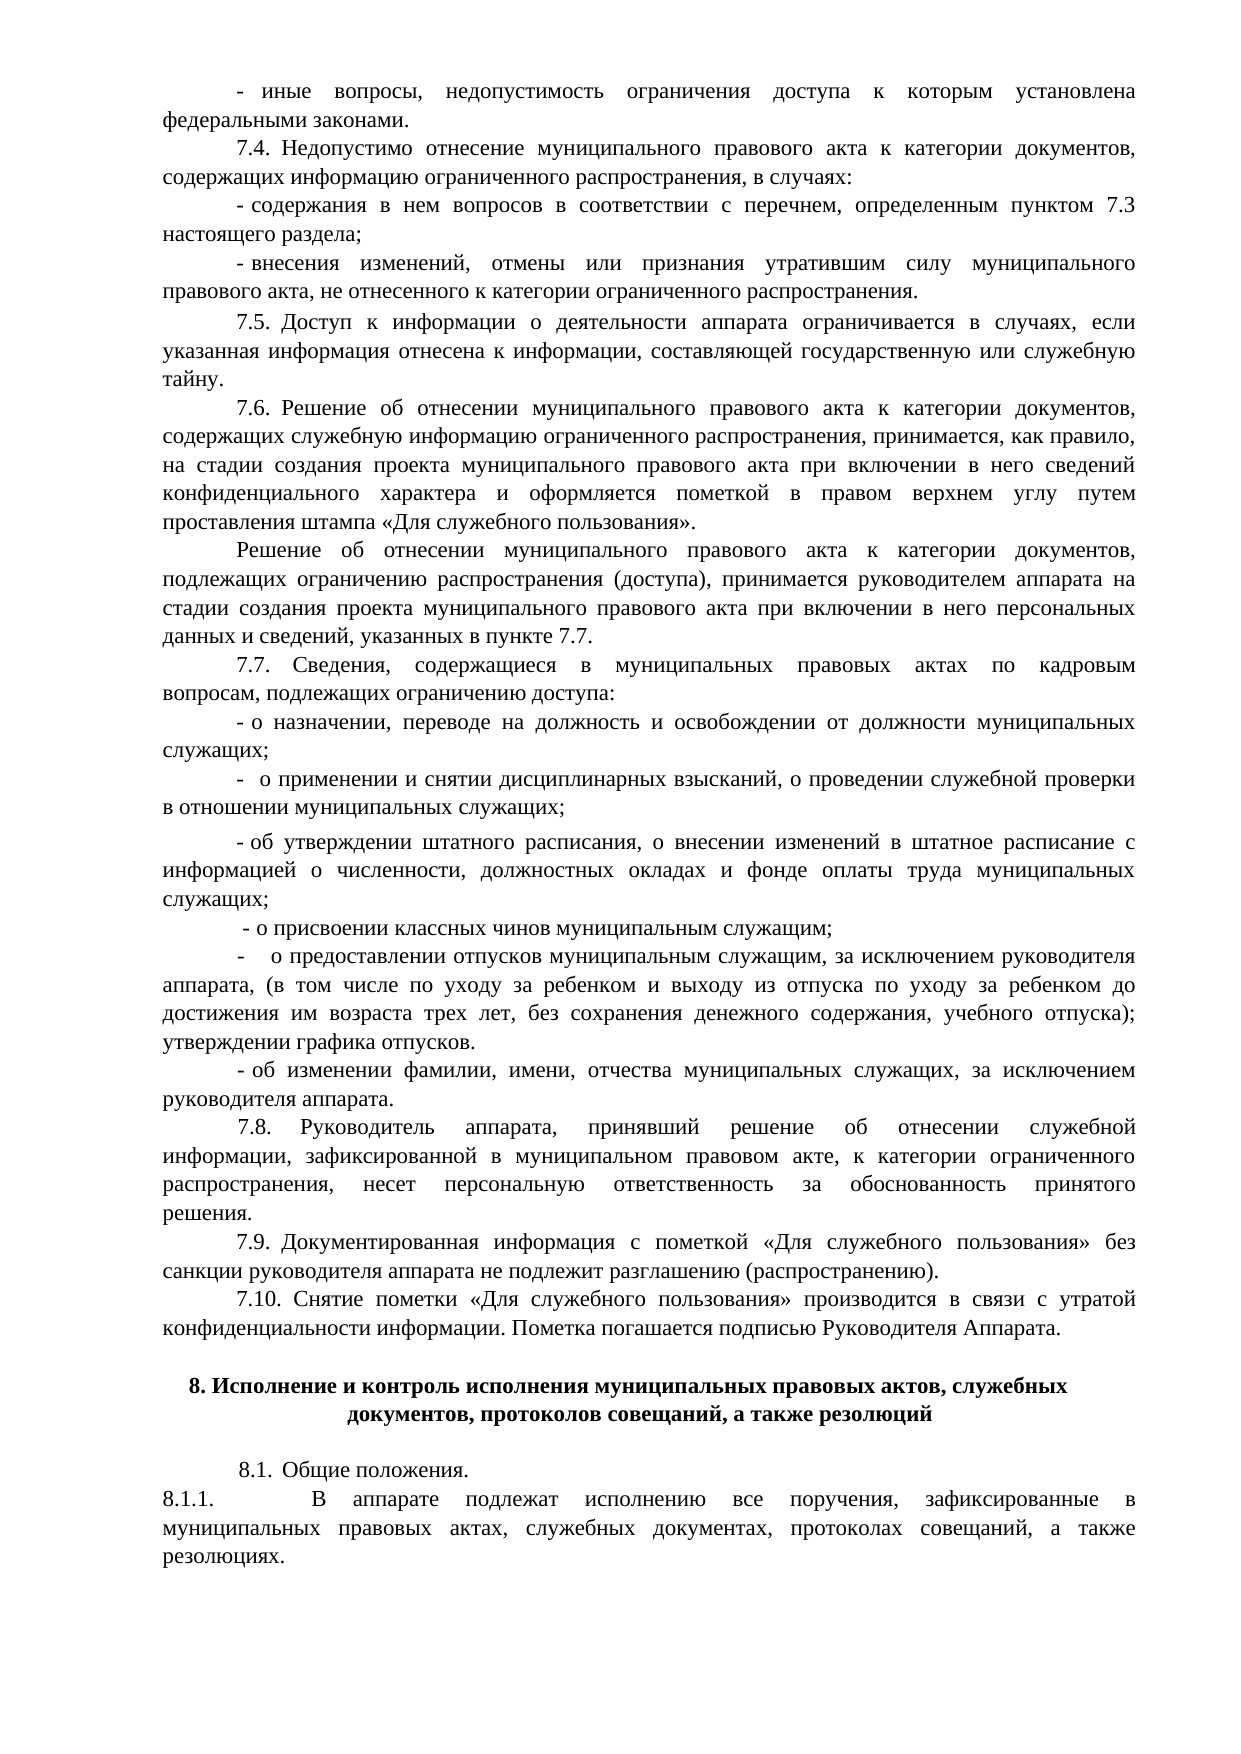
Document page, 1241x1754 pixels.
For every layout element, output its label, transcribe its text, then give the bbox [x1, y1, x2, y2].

text - об утверждении штатного расписания, о внесении изменений в штатное расписание с информацией о численности, должностных окладах и фонде оплаты труда муниципальных служащих; [162, 826, 1137, 912]
text - о предоставлении отпусков муниципальным служащим, за исключением руководителя аппарата, (в том числе по уходу за ребенком и выходу из отпуска по уходу за ребенком до достижения им возраста трех лет, без сохранения денежного содержания, учебного отпуска); утверждении графика отпусков. [162, 941, 1137, 1055]
text 7.8. Руководитель аппарата, принявший решение об отнесении служебной информации, зафиксированной в муниципальном правовом акте, к категории ограниченного распространения, несет персональную ответственность за обоснованность принятого решения. [162, 1112, 1137, 1226]
text 7.7. Сведения, содержащиеся в муниципальных правовых актах по кадровым вопросам, подлежащих ограничению доступа: [162, 649, 1137, 706]
list В аппарате подлежат исполнению все поручения, зафиксированные в муниципальных правовых актах, служебных документах, протоколах совещаний, а также резолюциях. [162, 1483, 1137, 1569]
text - о присвоении классных чинов муниципальным служащим; [242, 912, 1137, 941]
text - о применении и снятии дисциплинарных взысканий, о проведении служебной проверки в отношении муниципальных служащих; [162, 763, 1137, 820]
text 8.1. Общие положения. [238, 1454, 1137, 1483]
text 7.9. Документированная информация с пометкой «Для служебного пользования» без санкции руководителя аппарата не подлежит разглашению (распространению). [162, 1227, 1137, 1284]
text - об изменении фамилии, имени, отчества муниципальных служащих, за исключением руководителя аппарата. [162, 1055, 1137, 1112]
text Решение об отнесении муниципального правового акта к категории документов, подлежащих ограничению распространения (доступа), принимается руководителем аппарата на стадии создания проекта муниципального правового акта при включении в него персональных данных и сведений, указанных в пункте 7.7. [162, 535, 1137, 649]
text - иные вопросы, недопустимость ограничения доступа к которым установлена федеральными законами. [162, 76, 1137, 133]
list Решение об отнесении муниципального правового акта к категории документов, содержащих служебную информацию ограниченного распространения, принимается, как правило, на стадии создания проекта муниципального правового акта при включении в него сведений конфиденциального характера и оформляется пометкой в правом верхнем углу путем проставления штампа «Для служебного пользования». [162, 392, 1137, 535]
list содержания в нем вопросов в соответствии с перечнем, определенным пунктом 7.3 настоящего раздела; [162, 190, 1137, 247]
text 7.10. Снятие пометки «Для служебного пользования» производится в связи с утратой конфиденциальности информации. Пометка погашается подписью Руководителя Аппарата. [162, 1284, 1137, 1341]
list Доступ к информации о деятельности аппарата ограничивается в случаях, если указанная информация отнесена к информации, составляющей государственную или служебную тайну. [162, 307, 1137, 392]
text 7.4. Недопустимо отнесение муниципального правового акта к категории документов, содержащих информацию ограниченного распространения, в случаях: [162, 133, 1137, 190]
list внесения изменений, отмены или признания утратившим силу муниципального правового акта, не отнесенного к категории ограниченного распространения. [162, 247, 1137, 304]
text 8. Исполнение и контроль исполнения муниципальных правовых актов, служебных документов, протоколов совещаний, а также резолюций [189, 1370, 1137, 1427]
text - о назначении, переводе на должность и освобождении от должности муниципальных служащих; [162, 706, 1137, 763]
